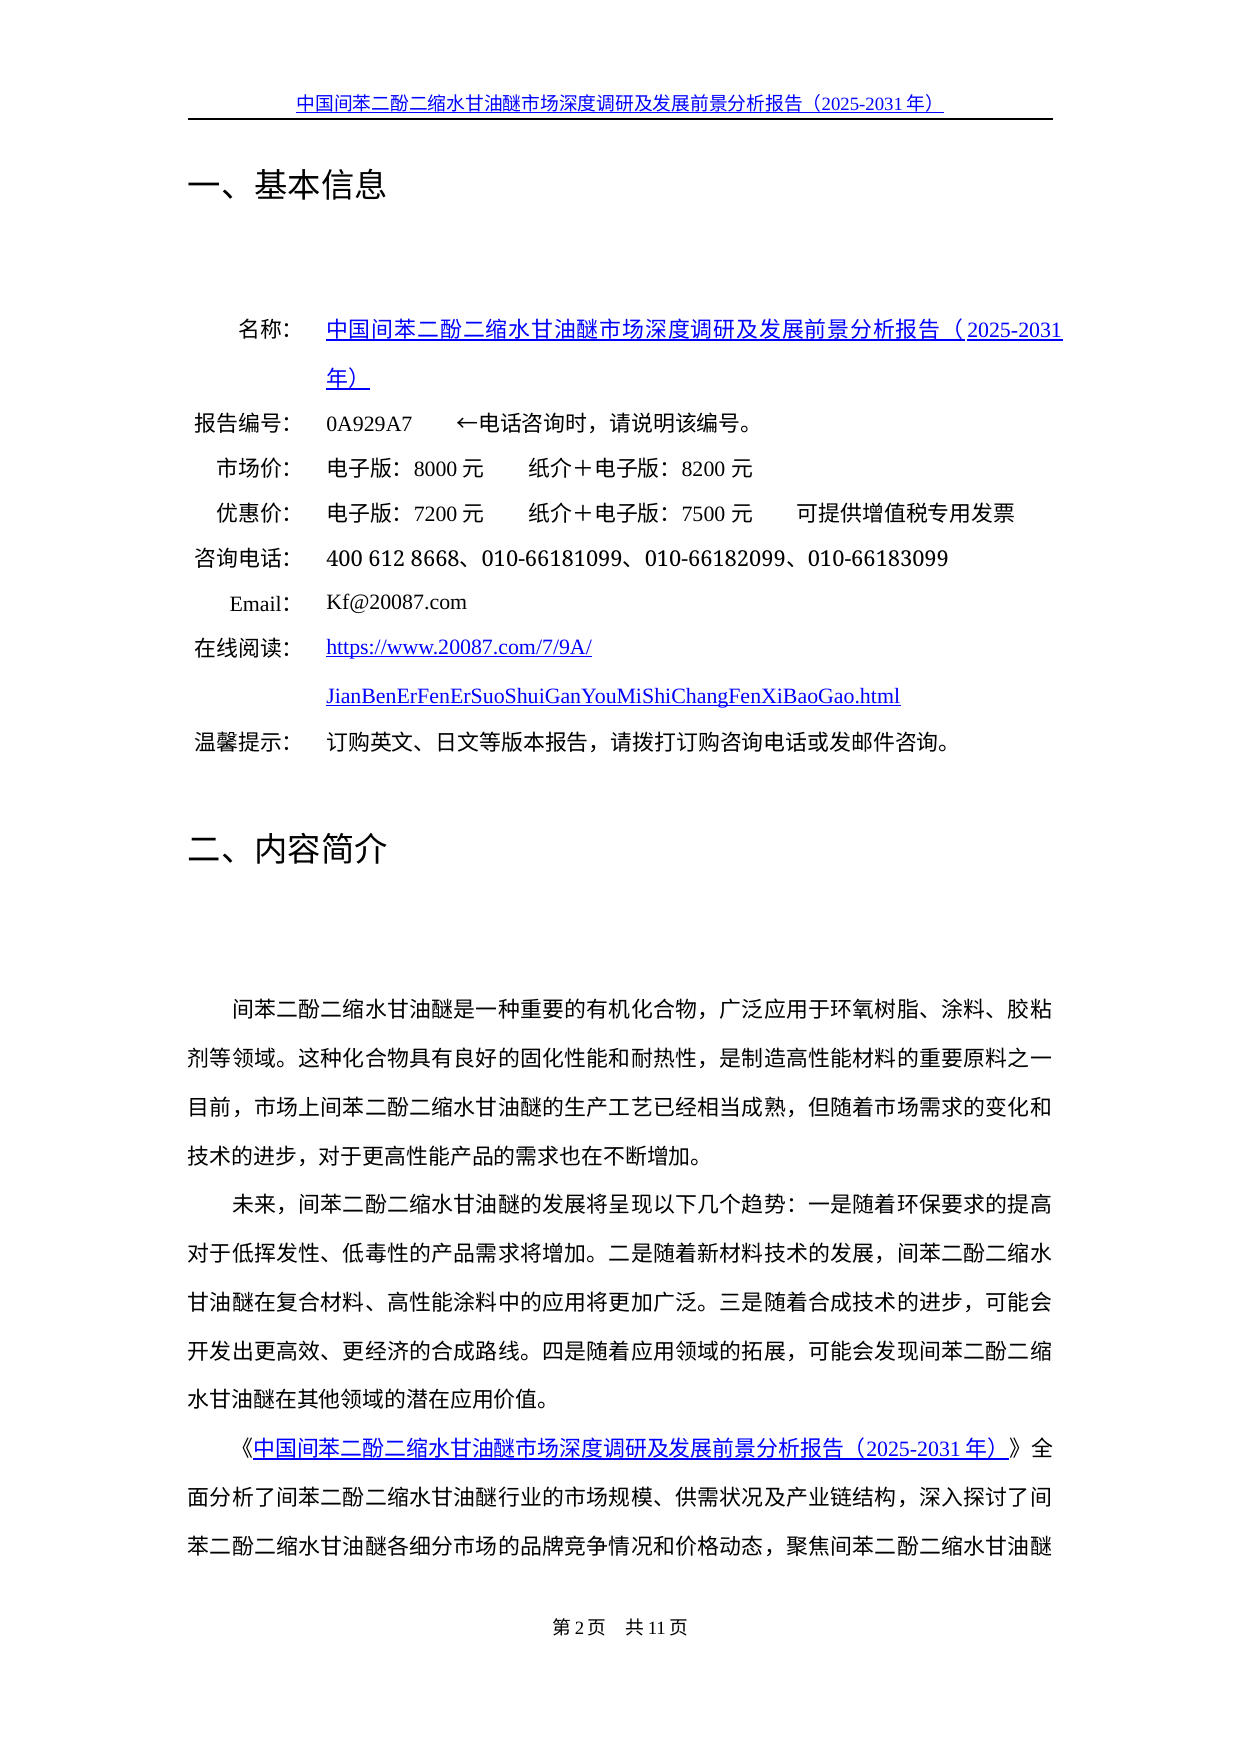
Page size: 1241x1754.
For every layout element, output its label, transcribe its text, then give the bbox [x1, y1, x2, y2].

table_cell 0A929A7 ←电话咨询时，请说明该编号。 [315, 405, 1073, 450]
table_header 名称： [167, 312, 315, 405]
table_cell 订购英文、日文等版本报告，请拨打订购咨询电话或发邮件咨询。 [315, 724, 1073, 769]
table_cell 市场价： [167, 450, 315, 495]
table_cell 优惠价： [167, 495, 315, 540]
title 二、内容简介 [187, 814, 1053, 879]
table_cell 在线阅读： [167, 630, 315, 724]
table_cell Email： [167, 585, 315, 630]
table_header 中国间苯二酚二缩水甘油醚市场深度调研及发展前景分析报告（2025-2031年） [315, 312, 1073, 405]
table_cell 报告编号： [167, 405, 315, 450]
table_cell 电子版：8000 元 纸介＋电子版：8200 元 [315, 450, 1073, 495]
table_cell 温馨提示： [167, 724, 315, 769]
table_cell 电子版：7200 元 纸介＋电子版：7500 元 可提供增值税专用发票 [315, 495, 1073, 540]
table_cell Kf@20087.com [315, 585, 1073, 630]
table_cell [315, 630, 1073, 724]
title 一、基本信息 [187, 150, 1053, 215]
table_cell 400 612 8668、010-66181099、010-66182099、010-66183099 [315, 540, 1073, 585]
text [187, 992, 1053, 1561]
table_cell 咨询电话： [167, 540, 315, 585]
